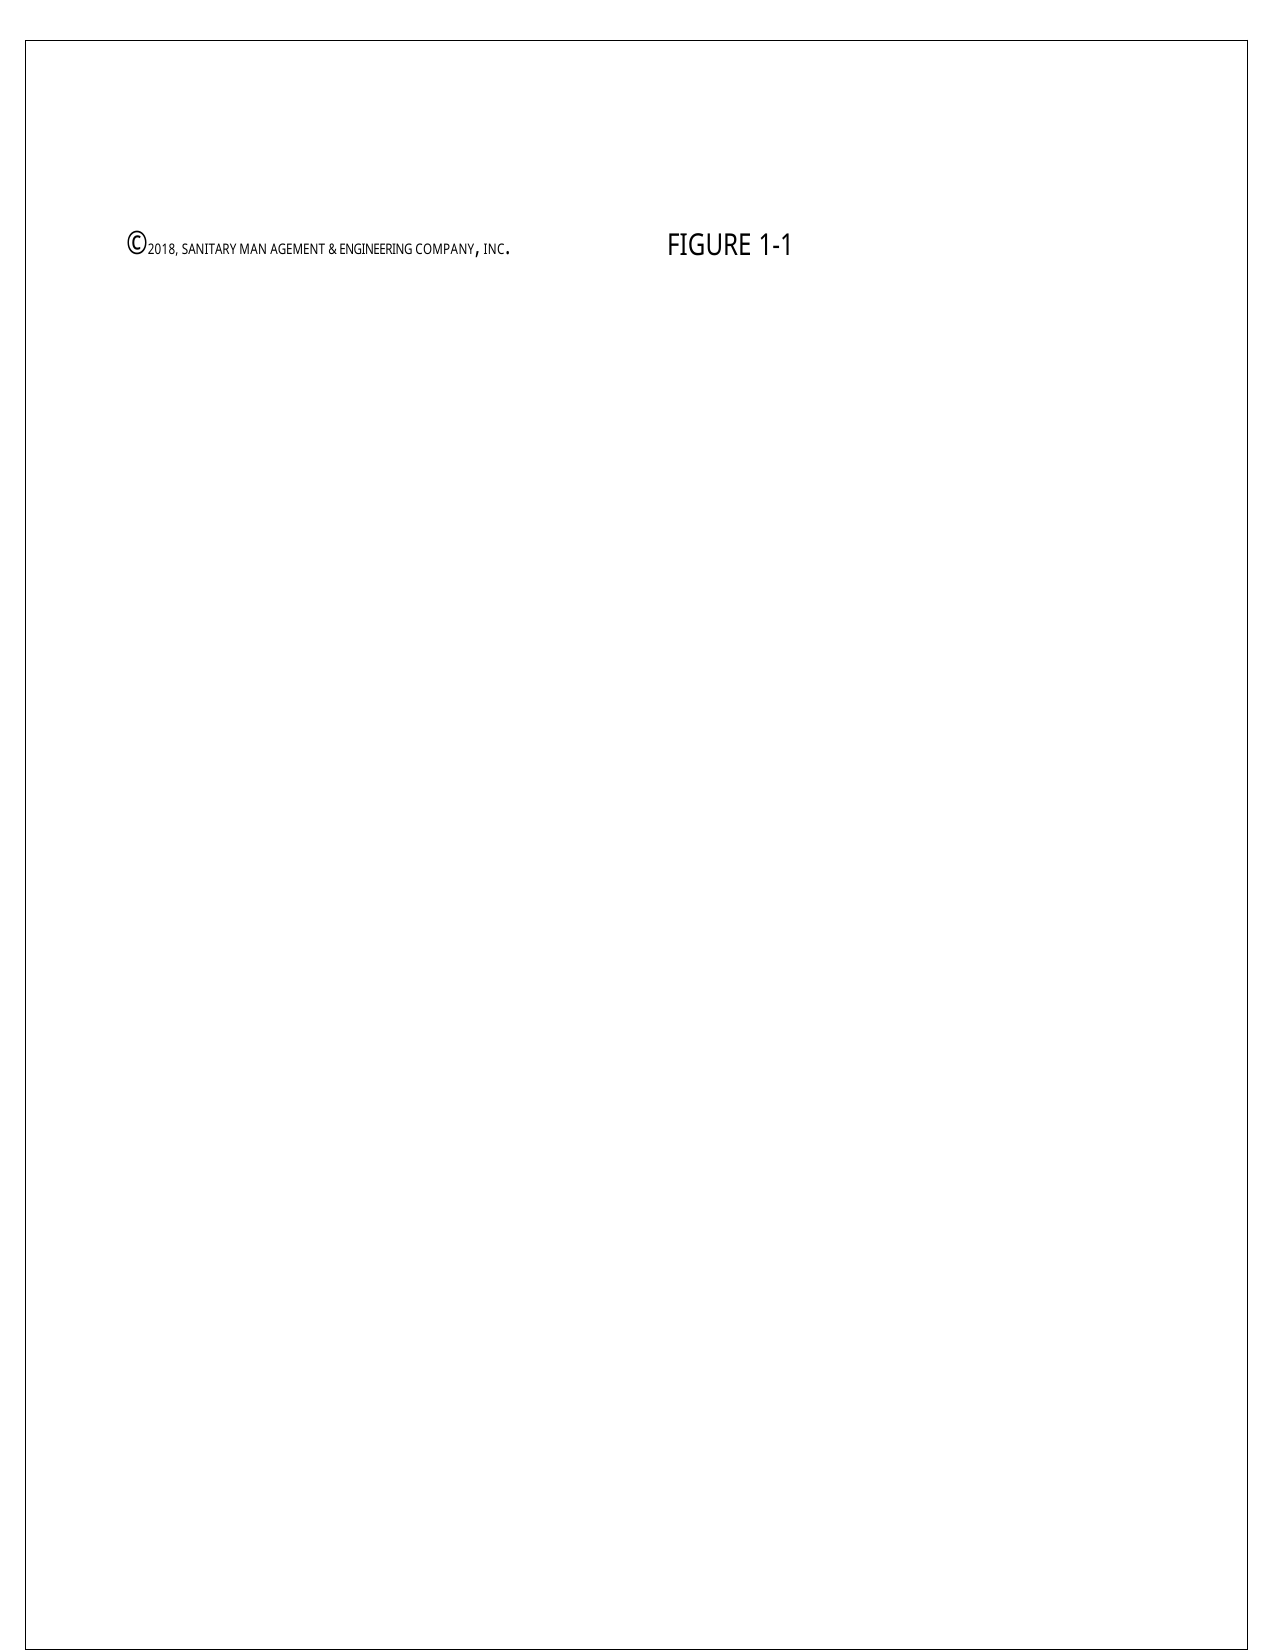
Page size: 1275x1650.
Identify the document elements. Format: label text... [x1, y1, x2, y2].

text ©2018, SANITARY MAN AGEMENT & ENGINEERING COMPANY, INC. FIGURE 1-1 [100, 220, 819, 265]
